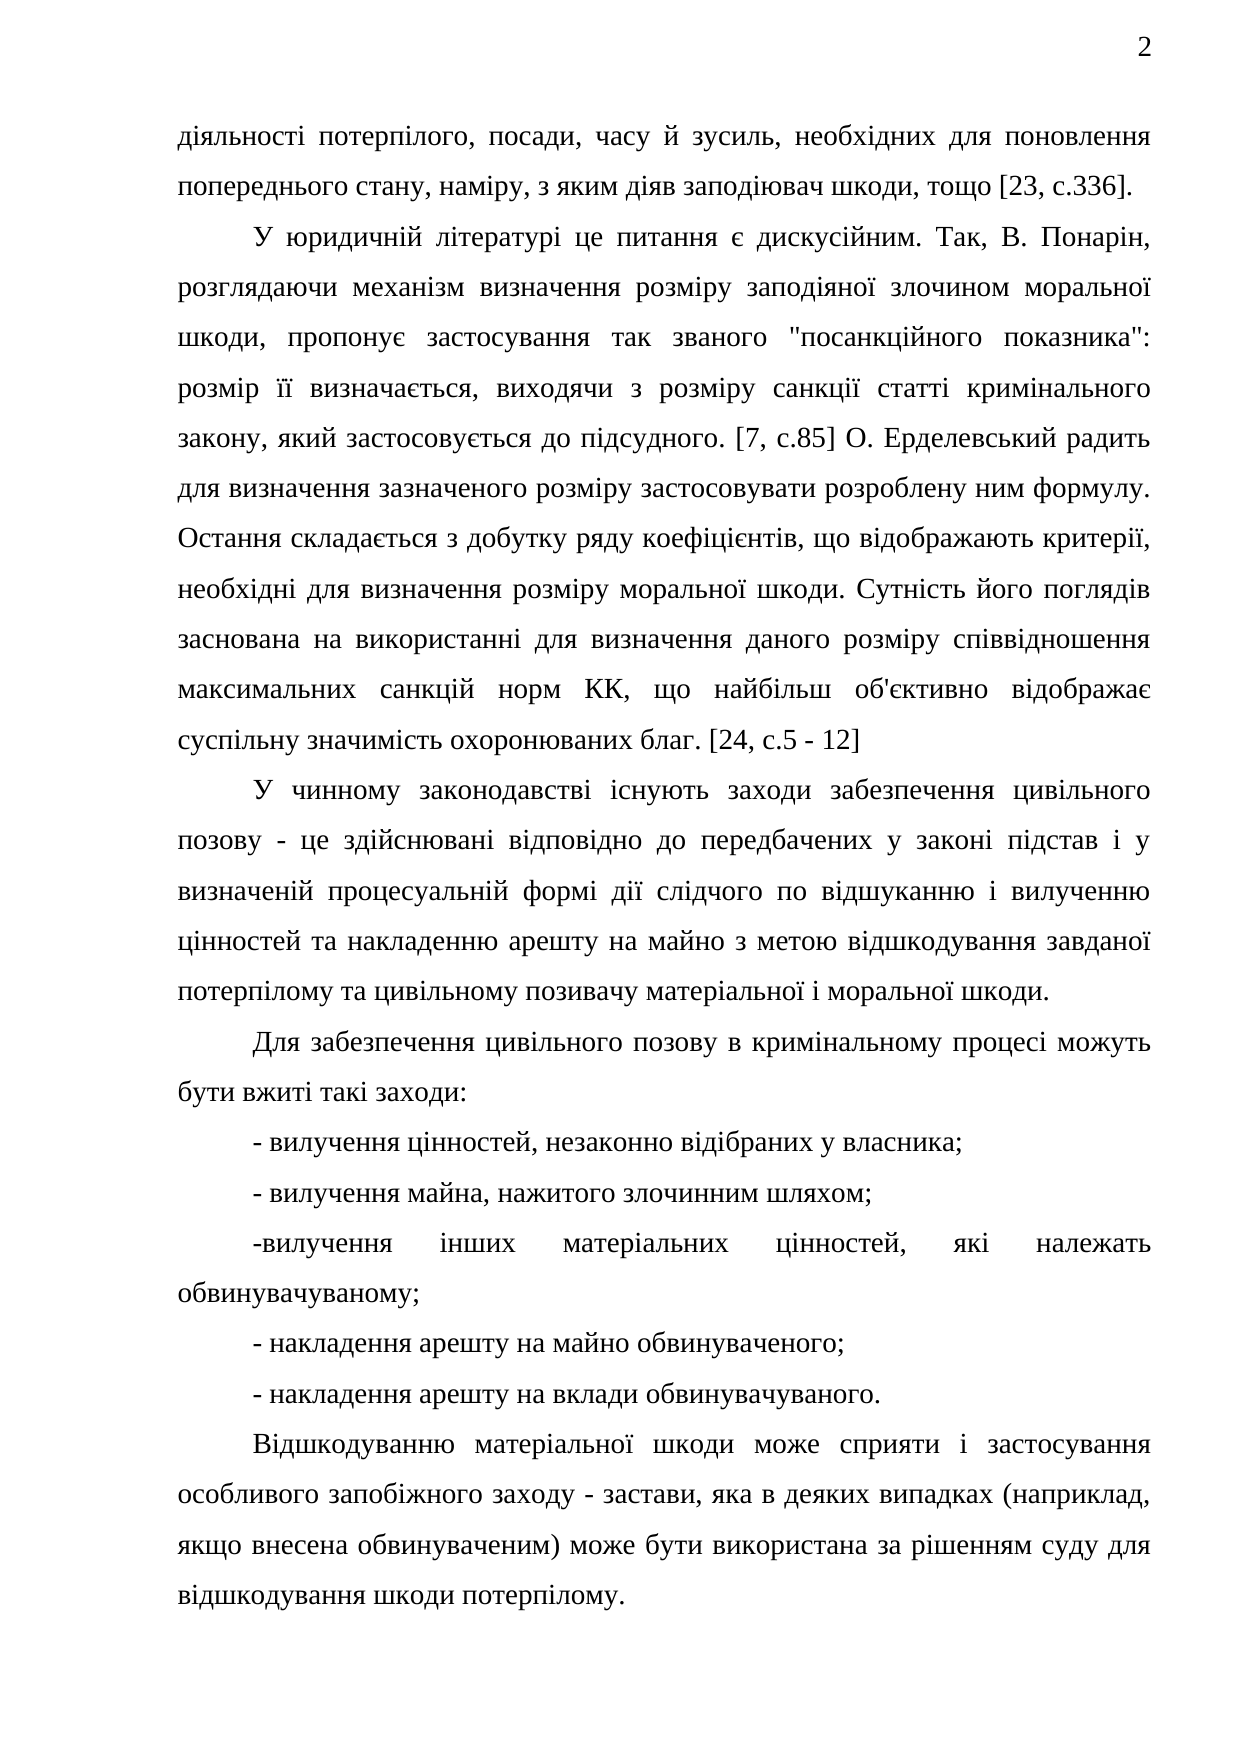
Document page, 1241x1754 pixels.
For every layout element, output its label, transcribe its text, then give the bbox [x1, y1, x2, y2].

text Відшкодуванню матеріальної шкоди може сприяти і застосування особливого запобіжного заходу - застави, яка в деяких випадках (наприклад, якщо внесена обвинуваченим) може бути використана за рішенням суду для відшкодування шкоди потерпілому. [177, 1426, 1152, 1611]
text - вилучення цінностей, незаконно відібраних у власника; [177, 1124, 1152, 1158]
text - накладення арешту на вклади обвинувачуваного. [177, 1376, 1152, 1409]
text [177, 118, 1152, 202]
text - вилучення майна, нажитого злочинним шляхом; [177, 1175, 1152, 1208]
text - накладення арешту на майно обвинуваченого; [177, 1326, 1152, 1359]
text Для забезпечення цивільного позову в кримінальному процесі можуть бути вжиті такі заходи: [177, 1024, 1152, 1108]
text -вилучення інших матеріальних цінностей, які належать обвинувачуваному; [177, 1225, 1152, 1309]
text У чинному законодавстві існують заходи забезпечення цивільного позову - це здійснювані відповідно до передбачених у законі підстав і у визначеній процесуальній формі дії слідчого по відшуканню і вилученню цінностей та накладенню арешту на майно з метою відшкодування завданої потерпілому та цивільному позивачу матеріальної і моральної шкоди. [177, 772, 1152, 1007]
text У юридичній літературі це питання є дискусійним. Так, В. Понарін, розглядаючи механізм визначення розміру заподіяної злочином моральної шкоди, пропонує застосування так званого "посанкційного показника": розмір її визначається, виходячи з розміру санкції статті кримінального закону, який застосовується до підсудного. [7, с.85] О. Ерделевський радить для визначення зазначеного розміру застосовувати розроблену ним формулу. Остання складається з добутку ряду коефіцієнтів, що відображають критерії, необхідні для визначення розміру моральної шкоди. Сутність його поглядів заснована на використанні для визначення даного розміру співвідношення максимальних санкцій норм КК, що найбільш об'єктивно відображає суспільну значимість охоронюваних благ. [24, с.5 - 12] [177, 219, 1152, 755]
